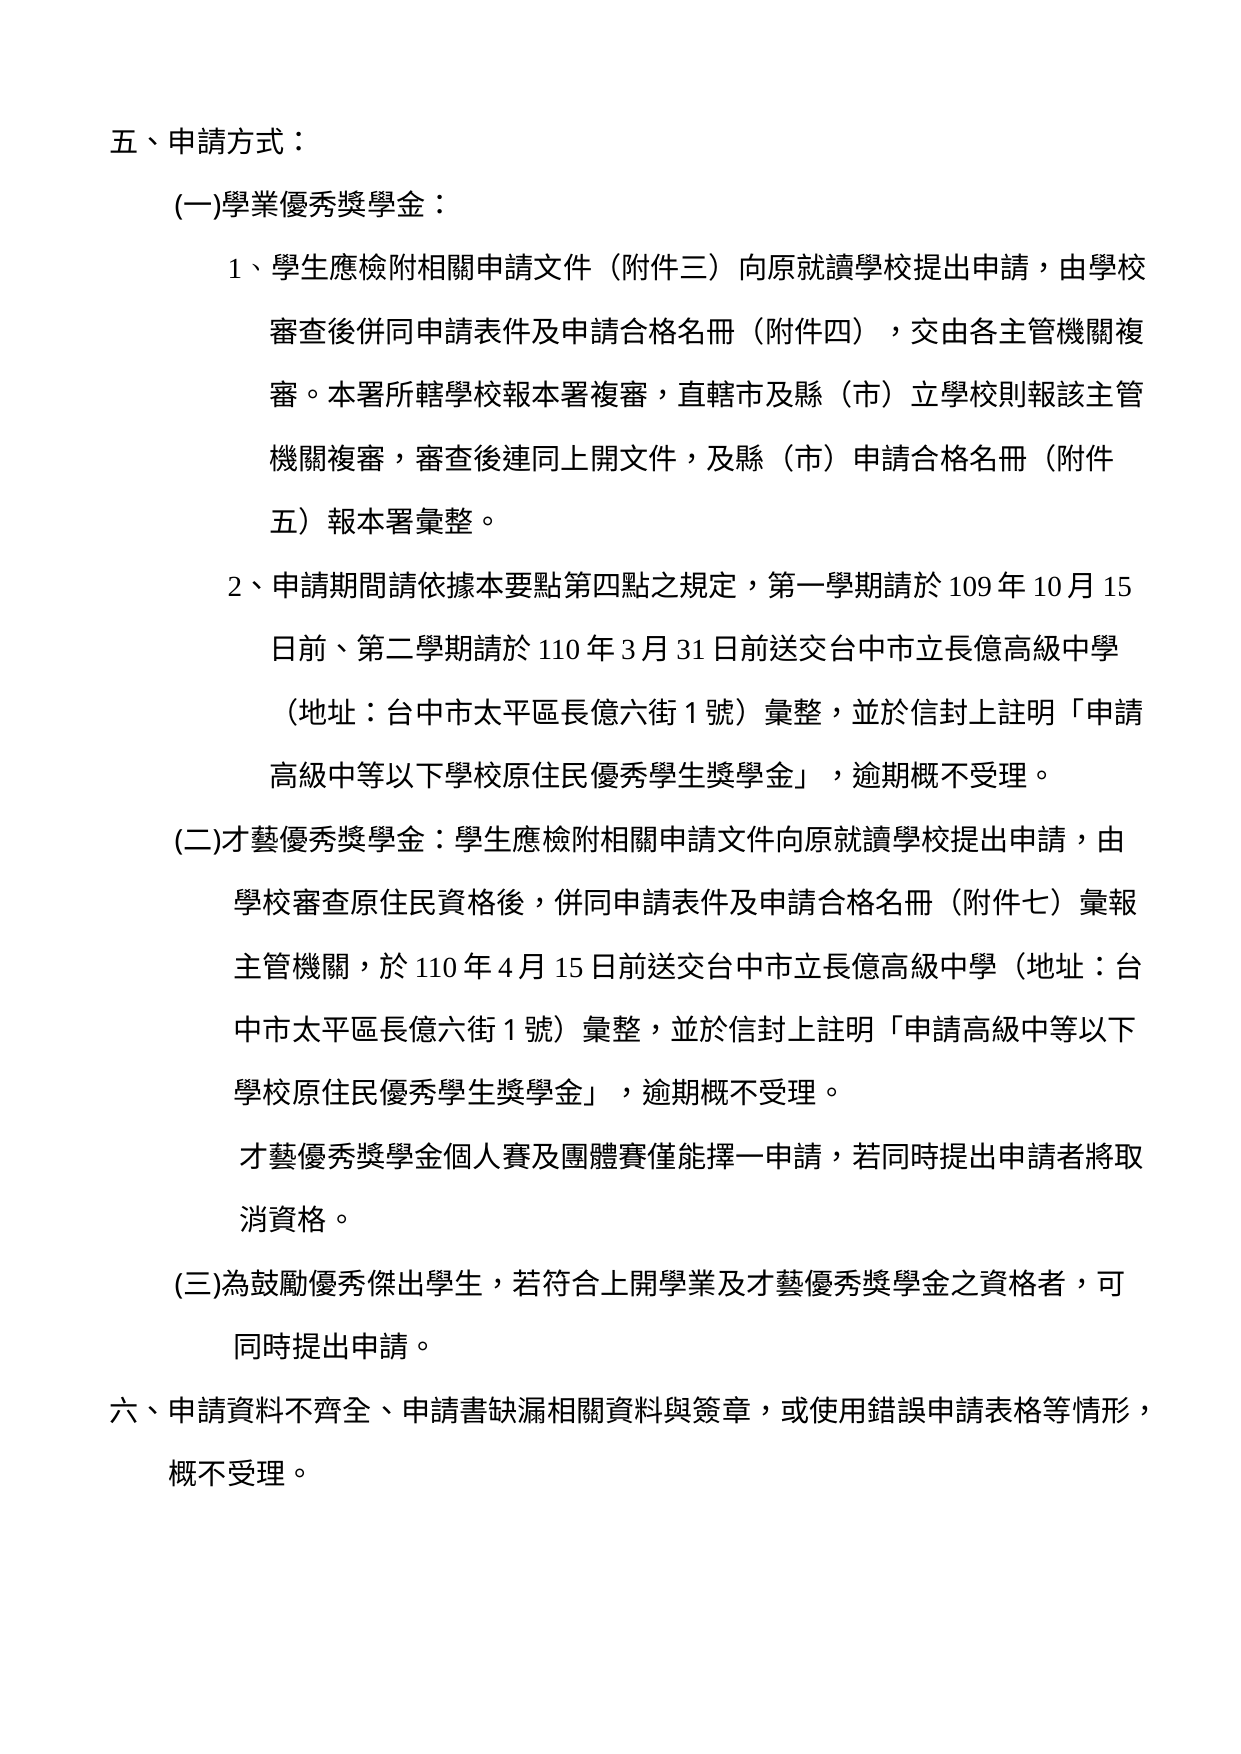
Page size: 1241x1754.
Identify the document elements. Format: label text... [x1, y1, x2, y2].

text 2、申請期間請依據本要點第四點之規定，第一學期請於109年10月15日前、第二學期請於110年3月31日前送交台中市立長億高級中學（地址：台中市太平區長億六街1號）彙整，並於信封上註明「申請高級中等以下學校原住民優秀學生獎學金」，逾期概不受理。 [227, 562, 1146, 795]
text (一)學業優秀獎學金： [168, 182, 1146, 224]
text (二)才藝優秀獎學金：學生應檢附相關申請文件向原就讀學校提出申請，由學校審查原住民資格後，併同申請表件及申請合格名冊（附件七）彙報主管機關，於110年4月 15日前送交台中市立長億高級中學（地址：台中市太平區長億六街1號）彙整，並於信封上註明「申請高級中等以下學校原住民優秀學生獎學金」，逾期概不受理。 [174, 816, 1146, 1112]
list 才藝優秀獎學金個人賽及團體賽僅能擇一申請，若同時提出申請者將取消資格。 [239, 1133, 1146, 1239]
text (三)為鼓勵優秀傑出學生，若符合上開學業及才藝優秀獎學金之資格者，可同時提出申請。 [174, 1260, 1146, 1366]
text 六、申請資料不齊全、申請書缺漏相關資料與簽章，或使用錯誤申請表格等情形，概不受理。 [109, 1387, 1146, 1493]
text 1、學生應檢附相關申請文件（附件三）向原就讀學校提出申請，由學校審查後併同申請表件及申請合格名冊（附件四），交由各主管機關複審。本署所轄學校報本署複審，直轄市及縣（市）立學校則報該主管機關複審，審查後連同上開文件，及縣（市）申請合格名冊（附件五）報本署彙整。 [227, 245, 1146, 541]
text 五、申請方式： [109, 118, 1146, 160]
